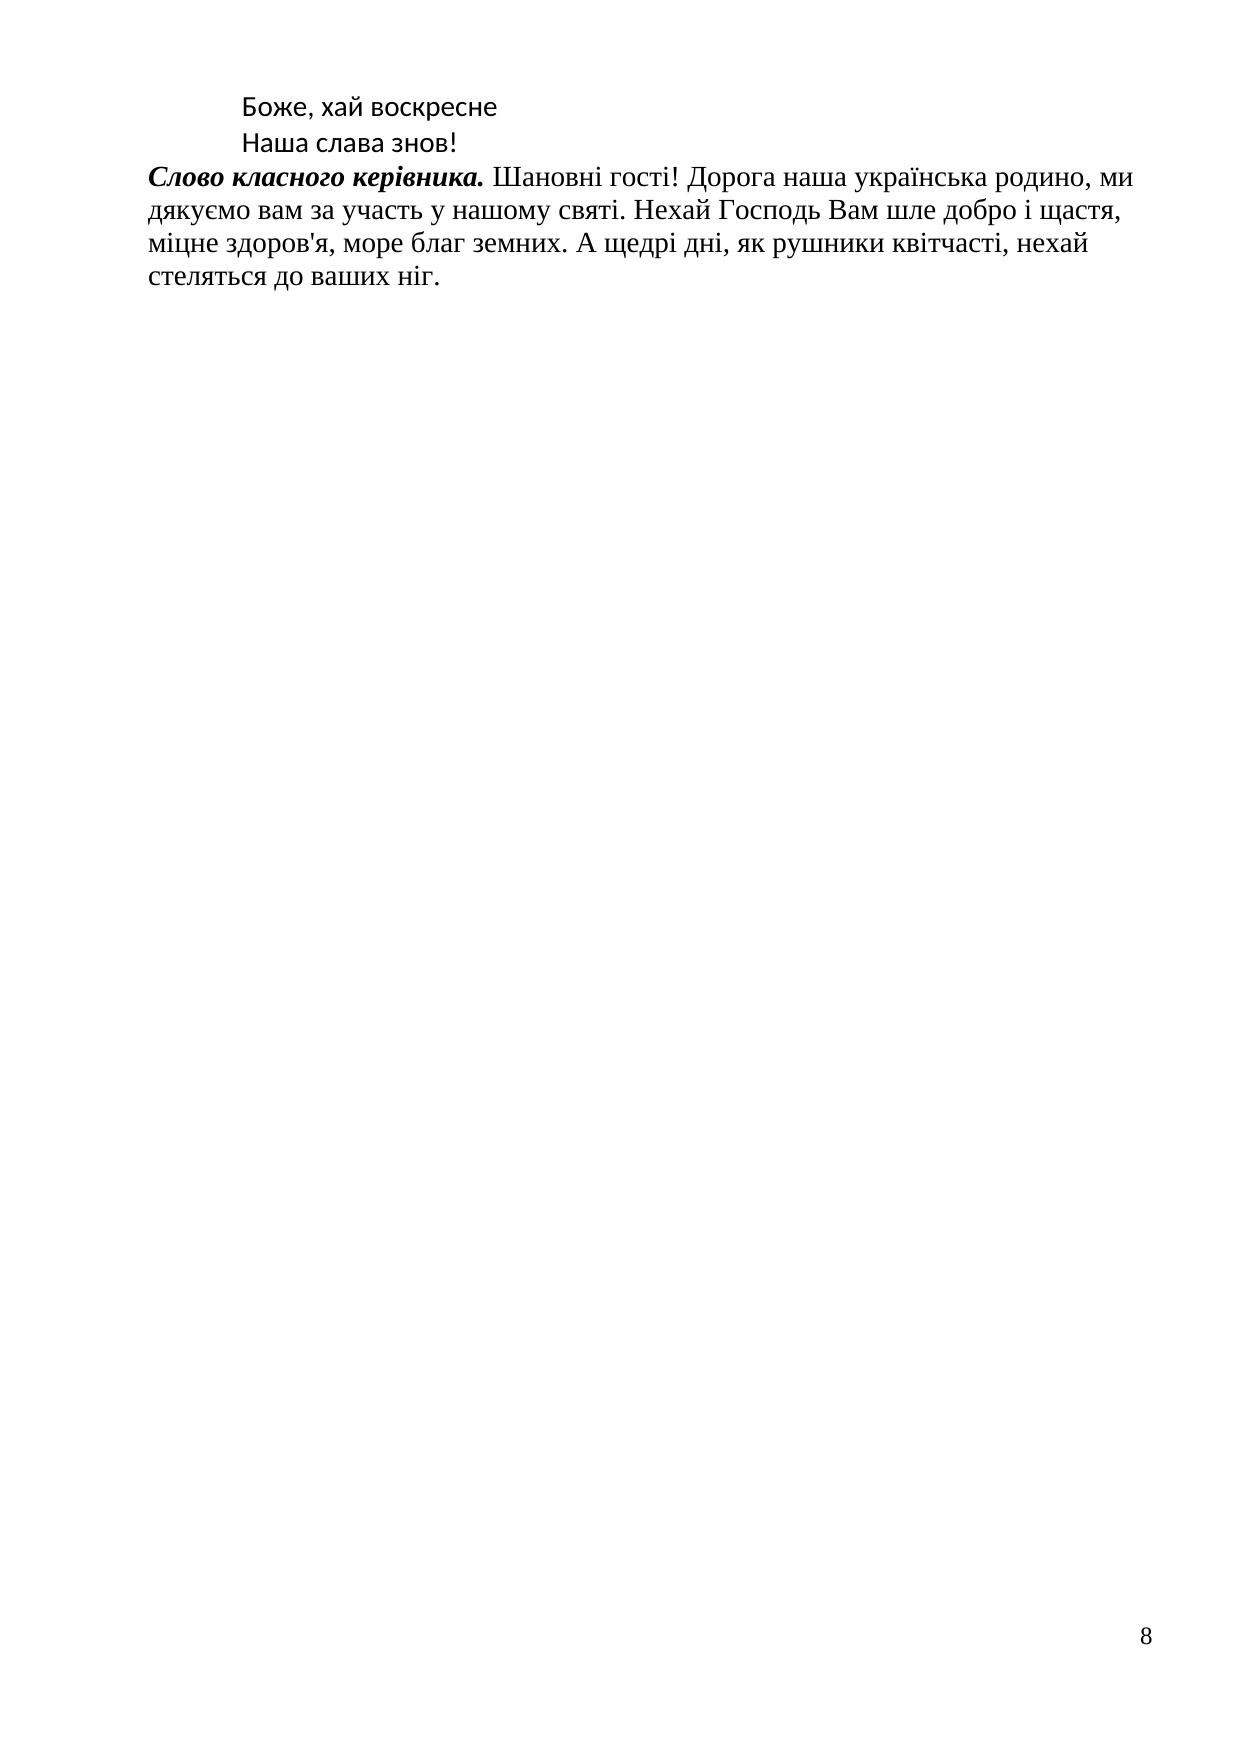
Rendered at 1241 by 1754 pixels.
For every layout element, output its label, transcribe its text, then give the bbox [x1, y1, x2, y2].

text Боже, хай воскресне [242, 88, 1152, 123]
text Наша слава знов! [242, 124, 1152, 159]
text Слово класного керівника. Шановні гості! Дорога наша українська родино, ми дякуємо вам за участь у нашому святі. Нехай Господь Вам шле добро і щастя, міцне здоров'я, море благ земних. А щедрі дні, як рушники квітчасті, нехай стеляться до ваших ніг. [148, 160, 1133, 292]
text 8 [148, 1621, 1152, 1650]
